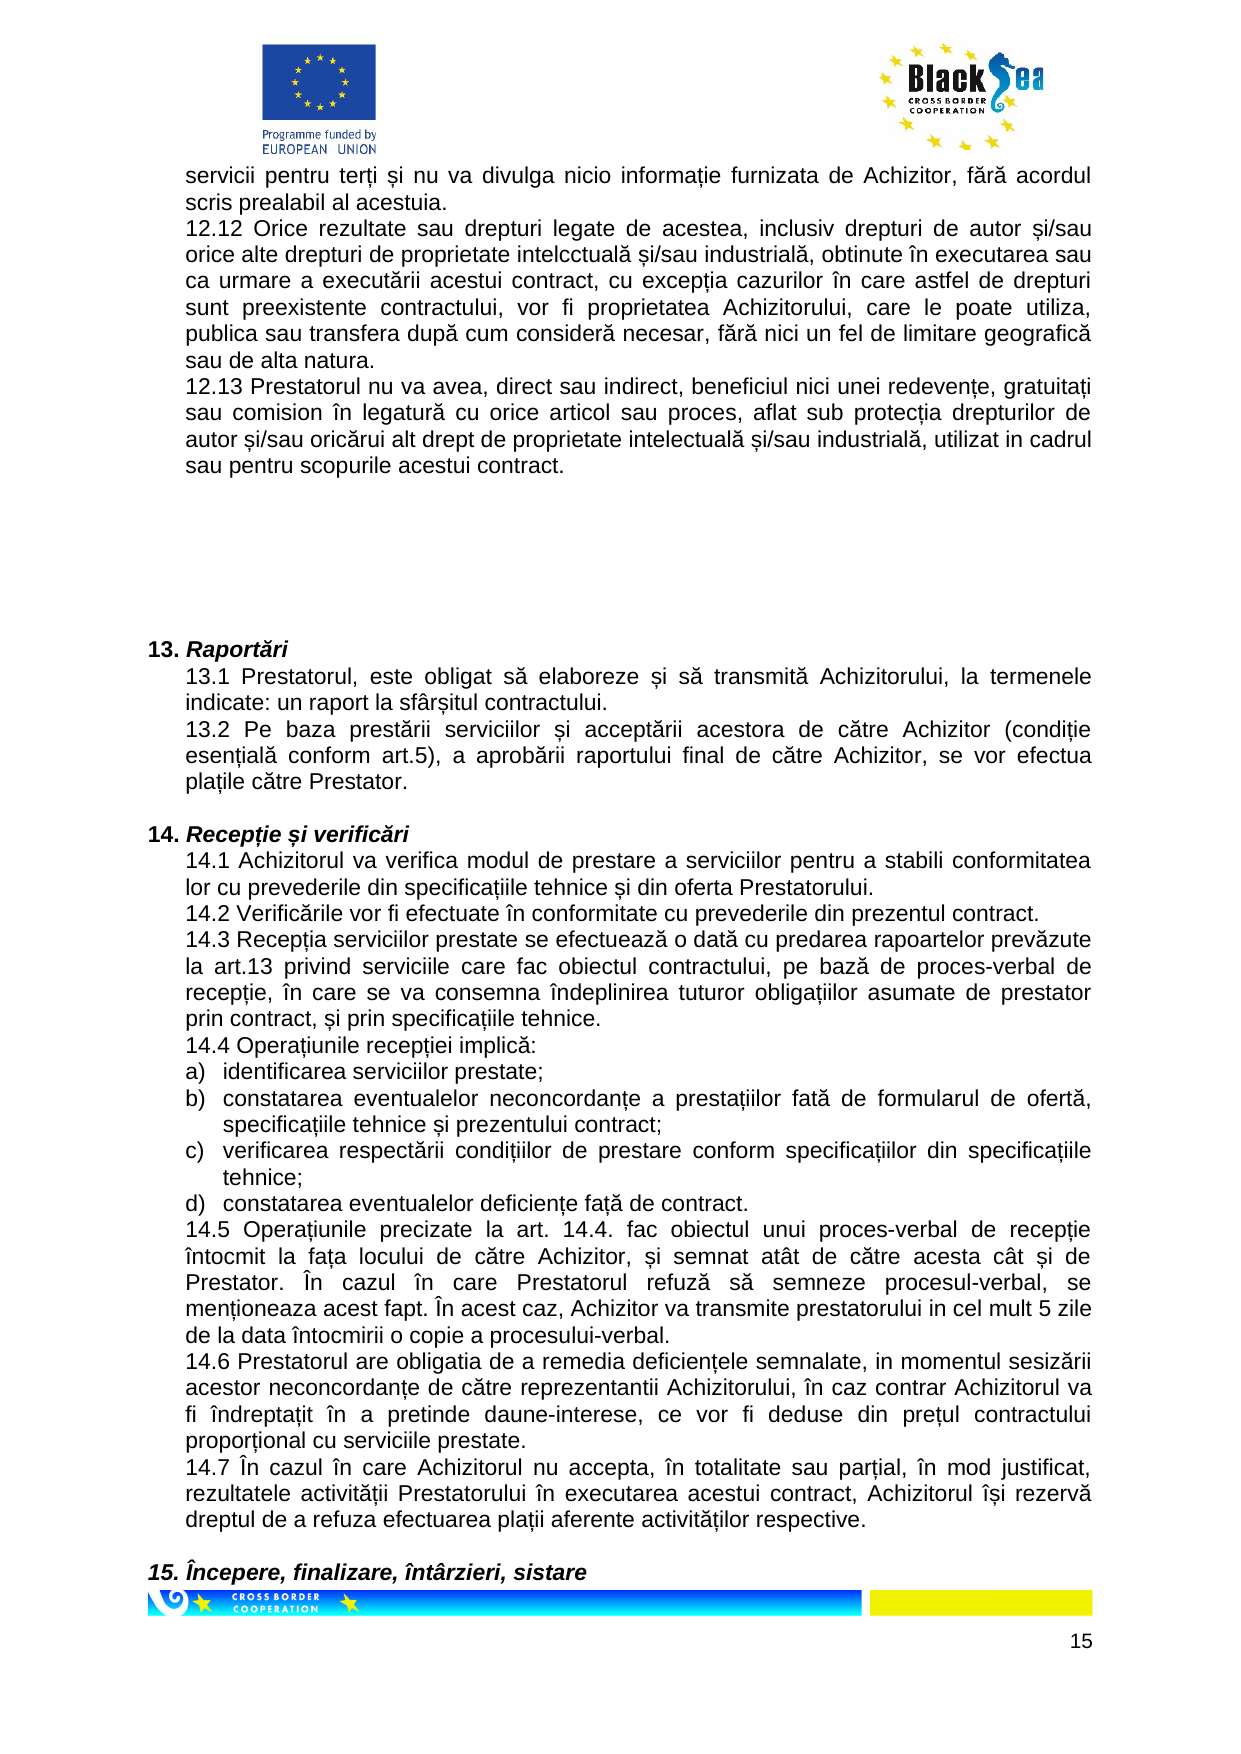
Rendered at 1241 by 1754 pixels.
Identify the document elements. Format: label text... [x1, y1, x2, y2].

text 14.7 În cazul în care Achizitorul nu accepta, în totalitate sau parțial, în mod justiﬁcat, rezultatele activității Prestatorului în executarea acestui contract, Achizitorul își rezervă dreptul de a refuza efectuarea plații aferente activităților respective. [185, 1453, 1092, 1532]
text 14.4 Operațiunile recepției implică: [185, 1032, 1092, 1058]
picture [877, 42, 1043, 149]
text 15. Începere, finalizare, întârzieri, sistare [148, 1559, 1092, 1585]
picture [147, 1590, 1093, 1616]
text 14.2 Veriﬁcările vor fi efectuate în conformitate cu prevederile din prezentul contract. [185, 900, 1092, 926]
text 13.1 Prestatorul, este obligat să elaboreze și să transmită Achizitorului, la termenele indicate: un raport la sfârșitul contractului. [185, 663, 1092, 716]
text 12.13 Prestatorul nu va avea, direct sau indirect, beneﬁciul nici unei redevențe, gratuitați sau comision în legatură cu orice articol sau proces, aﬂat sub protecția drepturilor de autor și/sau oricărui alt drept de proprietate intelectuală și/sau industrială, utilizat in cadrul sau pentru scopurile acestui contract. [185, 373, 1092, 478]
text 12.12 Orice rezultate sau drepturi legate de acestea, inclusiv drepturi de autor și/sau orice alte drepturi de proprietate intelcctuală și/sau industrială, obtinute în executarea sau ca urmare a executării acestui contract, cu excepția cazurilor în care astfel de drepturi sunt preexistente contractului, vor ﬁ proprietatea Achizitorului, care le poate utiliza, publica sau transfera după cum consideră necesar, fără nici un fel de limitare geograﬁcă sau de alta natura. [185, 215, 1092, 373]
text 13.2 Pe baza prestării serviciilor și acceptării acestora de către Achizitor (condiție esențială conform art.5), a aprobării raportului ﬁnal de către Achizitor, se vor efectua plațile către Prestator. [185, 716, 1092, 794]
picture [260, 42, 376, 152]
list identiﬁcarea serviciilor prestate; [185, 1058, 1092, 1084]
list constatarea eventualelor neconcordanțe a prestațiilor fată de formularul de ofertă, specificațiile tehnice și prezentului contract; [185, 1084, 1092, 1137]
text 14. Recepție și veriﬁcări [148, 821, 1092, 847]
text 14.5 Operațiunile precizate la art. 14.4. fac obiectul unui proces-verbal de recepție întocmit la fața locului de către Achizitor, și semnat atât de către acesta cât și de Prestator. În cazul în care Prestatorul refuză să semneze procesul-verbal, se menționeaza acest fapt. În acest caz, Achizitor va transmite prestatorului in cel mult 5 zile de la data întocmirii o copie a procesului-verbal. [185, 1216, 1092, 1348]
list constatarea eventualelor deﬁciențe față de contract. [185, 1190, 1092, 1216]
text 13. Raportări [148, 636, 1092, 663]
text 14.6 Prestatorul are obligatia de a remedia deﬁciențele semnalate, in momentul sesizării acestor neconcordanțe de către reprezentantii Achizitorului, în caz contrar Achizitorul va ﬁ îndreptațit în a pretinde daune-interese, ce vor ﬁ deduse din prețul contractului proporțional cu serviciile prestate. [185, 1348, 1092, 1453]
list veriﬁcarea respectării condițiilor de prestare conform speciﬁcațiilor din specificațiile tehnice; [185, 1137, 1092, 1190]
text 14.3 Recepția serviciilor prestate se efectuează o dată cu predarea rapoartelor prevăzute la art.13 privind serviciile care fac obiectul contractului, pe bază de proces-verbal de recepție, în care se va consemna îndeplinirea tuturor obligațiilor asumate de prestator prin contract, și prin specificațiile tehnice. [185, 926, 1092, 1032]
text 14.1 Achizitorul va veriﬁca modul de prestare a serviciilor pentru a stabili conformitatea lor cu prevederile din specificațiile tehnice și din oferta Prestatorului. [185, 847, 1092, 900]
